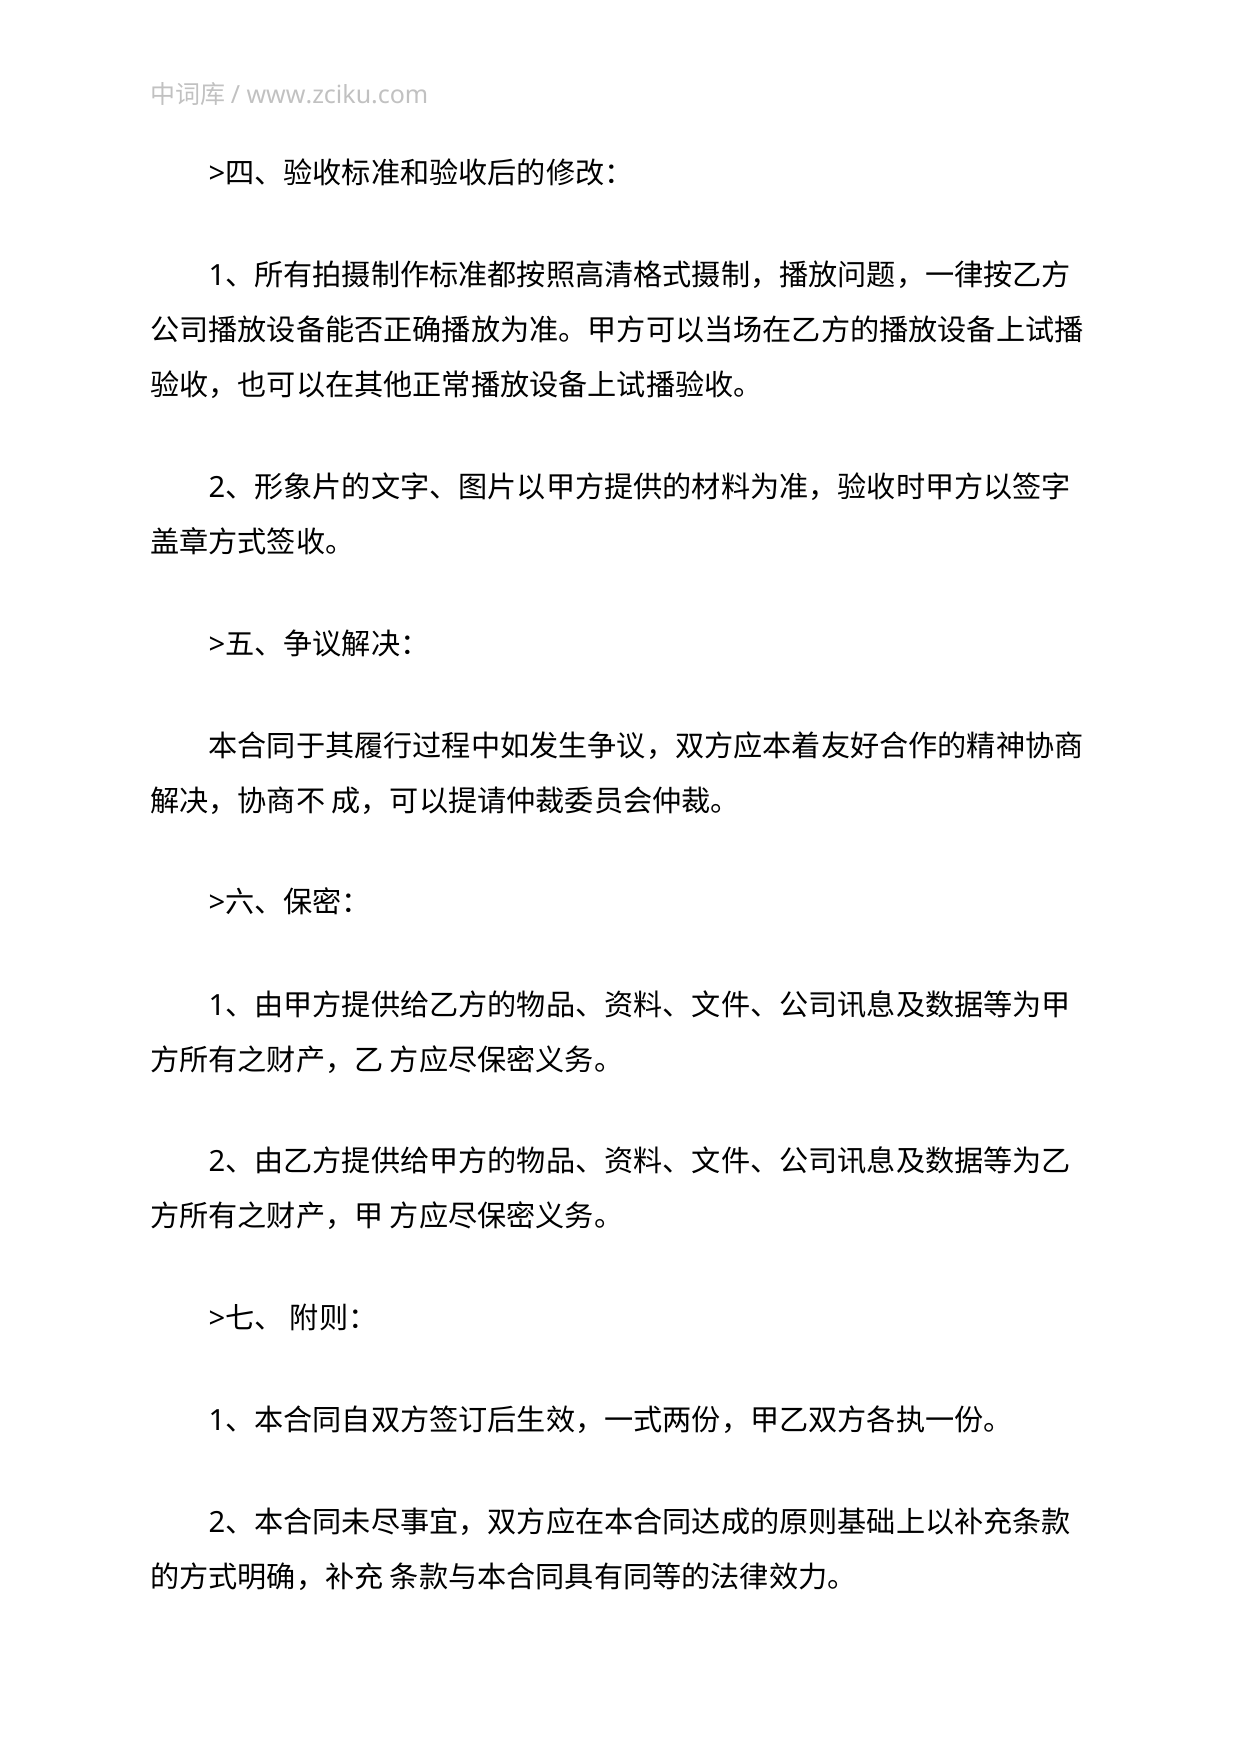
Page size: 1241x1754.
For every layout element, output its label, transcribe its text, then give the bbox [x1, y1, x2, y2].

text 1、由甲方提供给乙方的物品、资料、文件、公司讯息及数据等为甲方所有之财产，乙 方应尽保密义务。 [150, 981, 1090, 1078]
text 2、本合同未尽事宜，双方应在本合同达成的原则基础上以补充条款的方式明确，补充 条款与本合同具有同等的法律效力。 [150, 1498, 1090, 1596]
text 1、本合同自双方签订后生效，一式两份，甲乙双方各执一份。 [150, 1397, 1090, 1439]
text 2、形象片的文字、图片以甲方提供的材料为准，验收时甲方以签字盖章方式签收。 [150, 464, 1090, 561]
text >四、验收标准和验收后的修改： [150, 150, 1090, 192]
text 2、由乙方提供给甲方的物品、资料、文件、公司讯息及数据等为乙方所有之财产，甲 方应尽保密义务。 [150, 1138, 1090, 1235]
text >七、 附则： [150, 1294, 1090, 1337]
text 本合同于其履行过程中如发生争议，双方应本着友好合作的精神协商解决，协商不 成，可以提请仲裁委员会仲裁。 [150, 722, 1090, 819]
text >六、保密： [150, 879, 1090, 921]
text >五、争议解决： [150, 620, 1090, 663]
text 1、所有拍摄制作标准都按照高清格式摄制，播放问题，一律按乙方公司播放设备能否正确播放为准。甲方可以当场在乙方的播放设备上试播验收，也可以在其他正常播放设备上试播验收。 [150, 252, 1090, 404]
